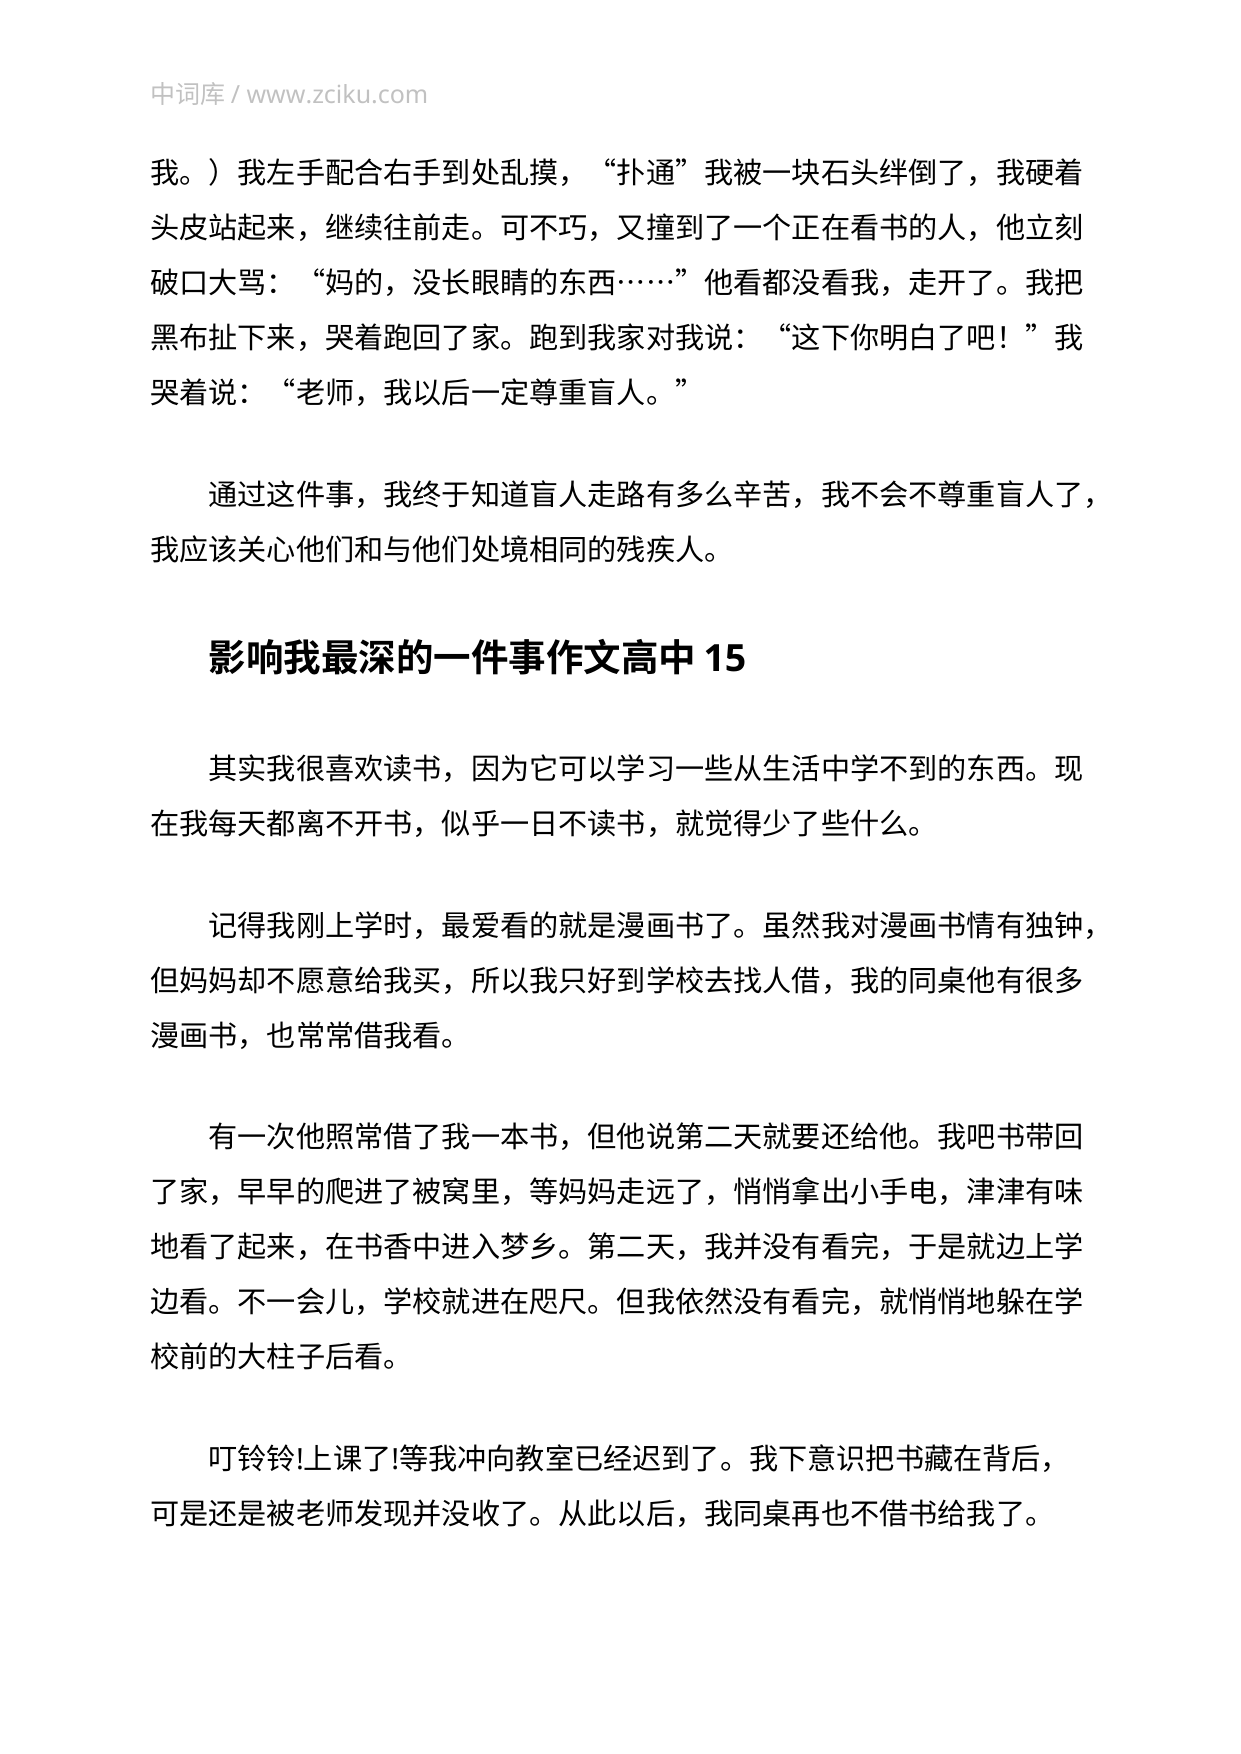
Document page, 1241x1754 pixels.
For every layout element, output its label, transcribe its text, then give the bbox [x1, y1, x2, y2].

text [150, 150, 1090, 412]
text 其实我很喜欢读书，因为它可以学习一些从生活中学不到的东西。现在我每天都离不开书，似乎一日不读书，就觉得少了些什么。 [150, 746, 1090, 843]
text 记得我刚上学时，最爱看的就是漫画书了。虽然我对漫画书情有独钟，但妈妈却不愿意给我买，所以我只好到学校去找人借，我的同桌他有很多漫画书，也常常借我看。 [150, 902, 1090, 1054]
text 影响我最深的一件事作文高中15 [150, 628, 1090, 682]
text 叮铃铃!上课了!等我冲向教室已经迟到了。我下意识把书藏在背后，可是还是被老师发现并没收了。从此以后，我同桌再也不借书给我了。 [150, 1435, 1090, 1532]
text 有一次他照常借了我一本书，但他说第二天就要还给他。我吧书带回了家，早早的爬进了被窝里，等妈妈走远了，悄悄拿出小手电，津津有味地看了起来，在书香中进入梦乡。第二天，我并没有看完，于是就边上学边看。不一会儿，学校就进在咫尺。但我依然没有看完，就悄悄地躲在学校前的大柱子后看。 [150, 1114, 1090, 1376]
text 通过这件事，我终于知道盲人走路有多么辛苦，我不会不尊重盲人了，我应该关心他们和与他们处境相同的残疾人。 [150, 471, 1090, 568]
